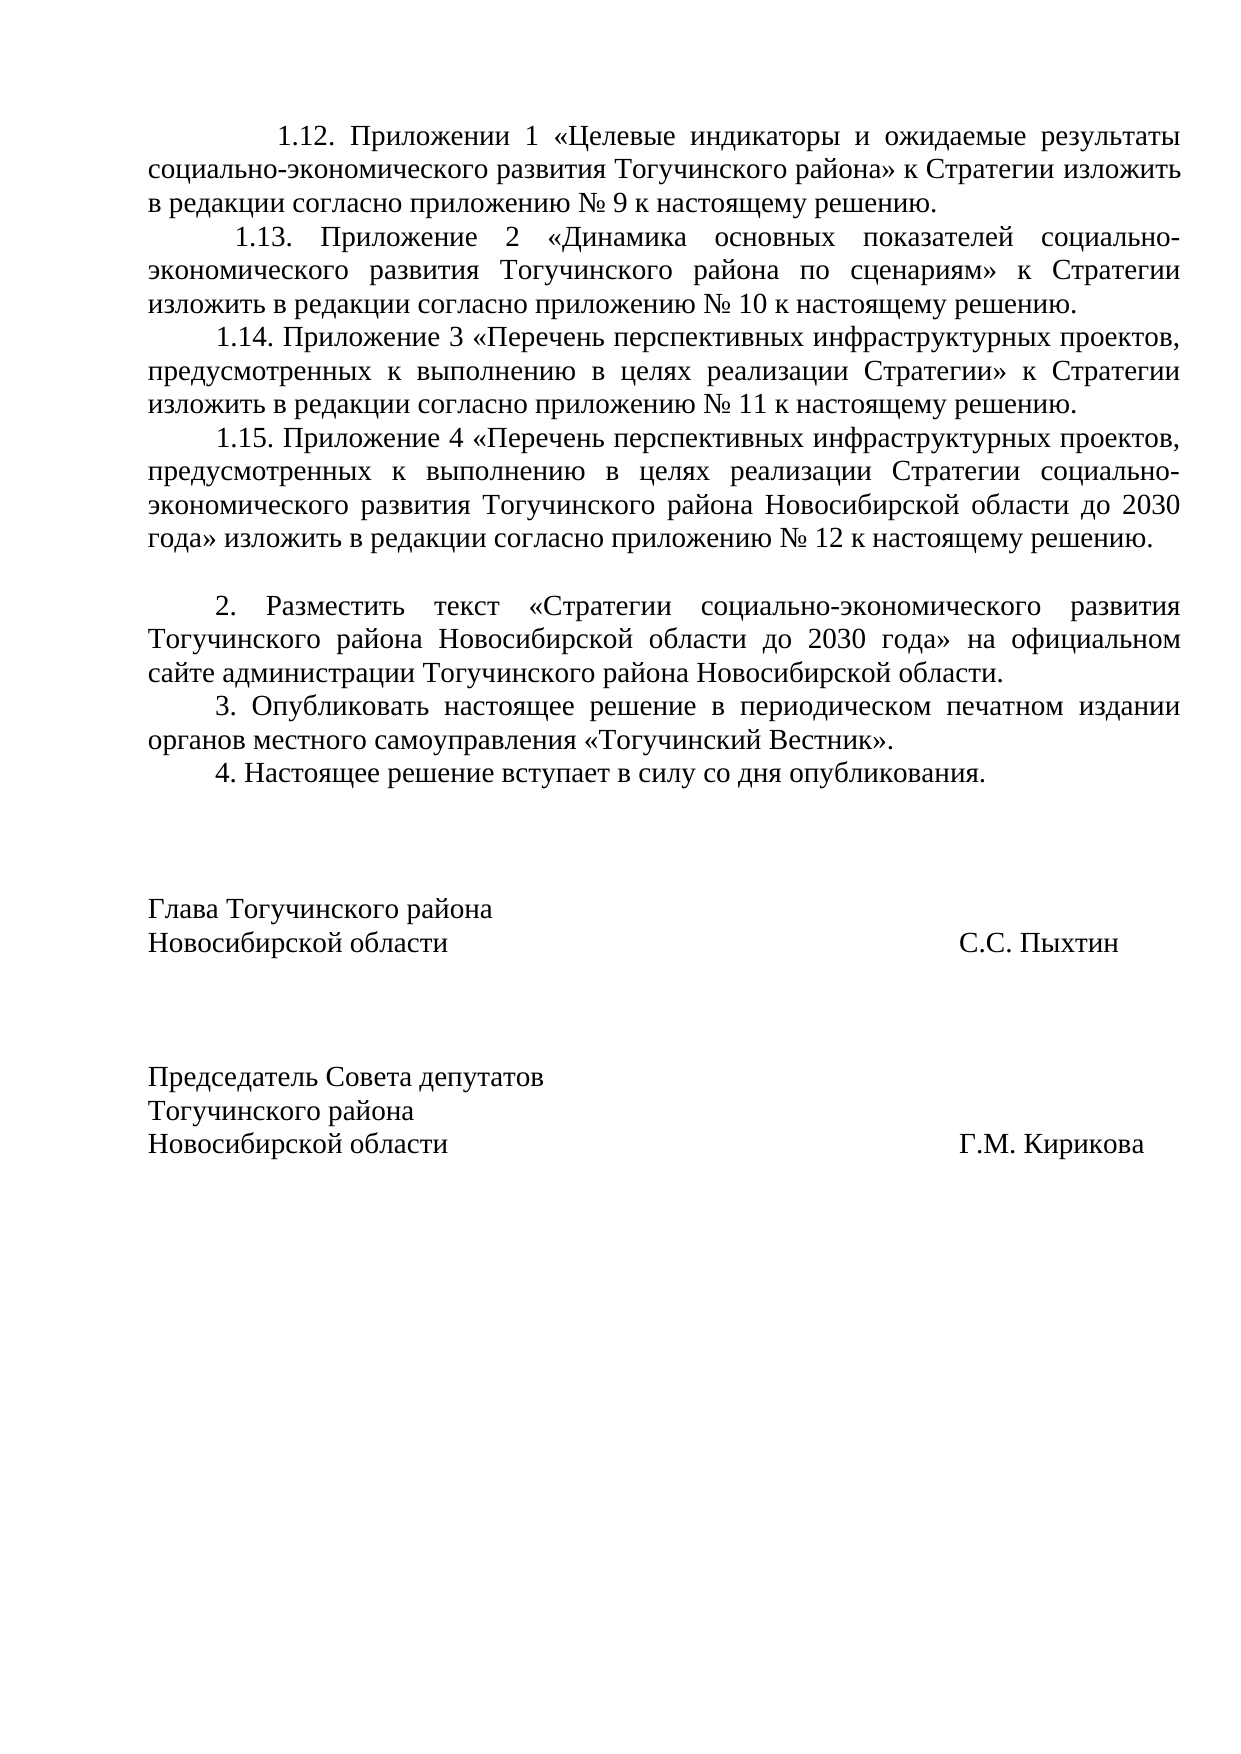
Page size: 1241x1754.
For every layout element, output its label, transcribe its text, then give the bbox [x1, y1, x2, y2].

text Новосибирской области Г.М. Кирикова [148, 1126, 1181, 1160]
text Новосибирской области С.С. Пыхтин [148, 925, 1181, 959]
text Глава Тогучинского района [148, 892, 1181, 925]
text 1.12. Приложении 1 «Целевые индикаторы и ожидаемые результаты социально-экономического развития Тогучинского района» к Стратегии изложить в редакции согласно приложению № 9 к настоящему решению. [148, 118, 1181, 219]
text Тогучинского района [148, 1093, 1181, 1126]
text 1.15. Приложение 4 «Перечень перспективных инфраструктурных проектов, предусмотренных к выполнению в целях реализации Стратегии социально-экономического развития Тогучинского района Новосибирской области до 2030 года» изложить в редакции согласно приложению № 12 к настоящему решению. [148, 420, 1181, 554]
text 2. Разместить текст «Стратегии социально-экономического развития Тогучинского района Новосибирской области до 2030 года» на официальном сайте администрации Тогучинского района Новосибирской области. [148, 588, 1181, 688]
text 3. Опубликовать настоящее решение в периодическом печатном издании органов местного самоуправления «Тогучинский Вестник». [148, 688, 1181, 755]
text Председатель Совета депутатов [148, 1059, 1181, 1093]
text 1.13. Приложение 2 «Динамика основных показателей социально-экономического развития Тогучинского района по сценариям» к Стратегии изложить в редакции согласно приложению № 10 к настоящему решению. [148, 219, 1181, 319]
title 4. Настоящее решение вступает в силу со дня опубликования. [148, 755, 1181, 789]
text 1.14. Приложение 3 «Перечень перспективных инфраструктурных проектов, предусмотренных к выполнению в целях реализации Стратегии» к Стратегии изложить в редакции согласно приложению № 11 к настоящему решению. [148, 319, 1181, 420]
